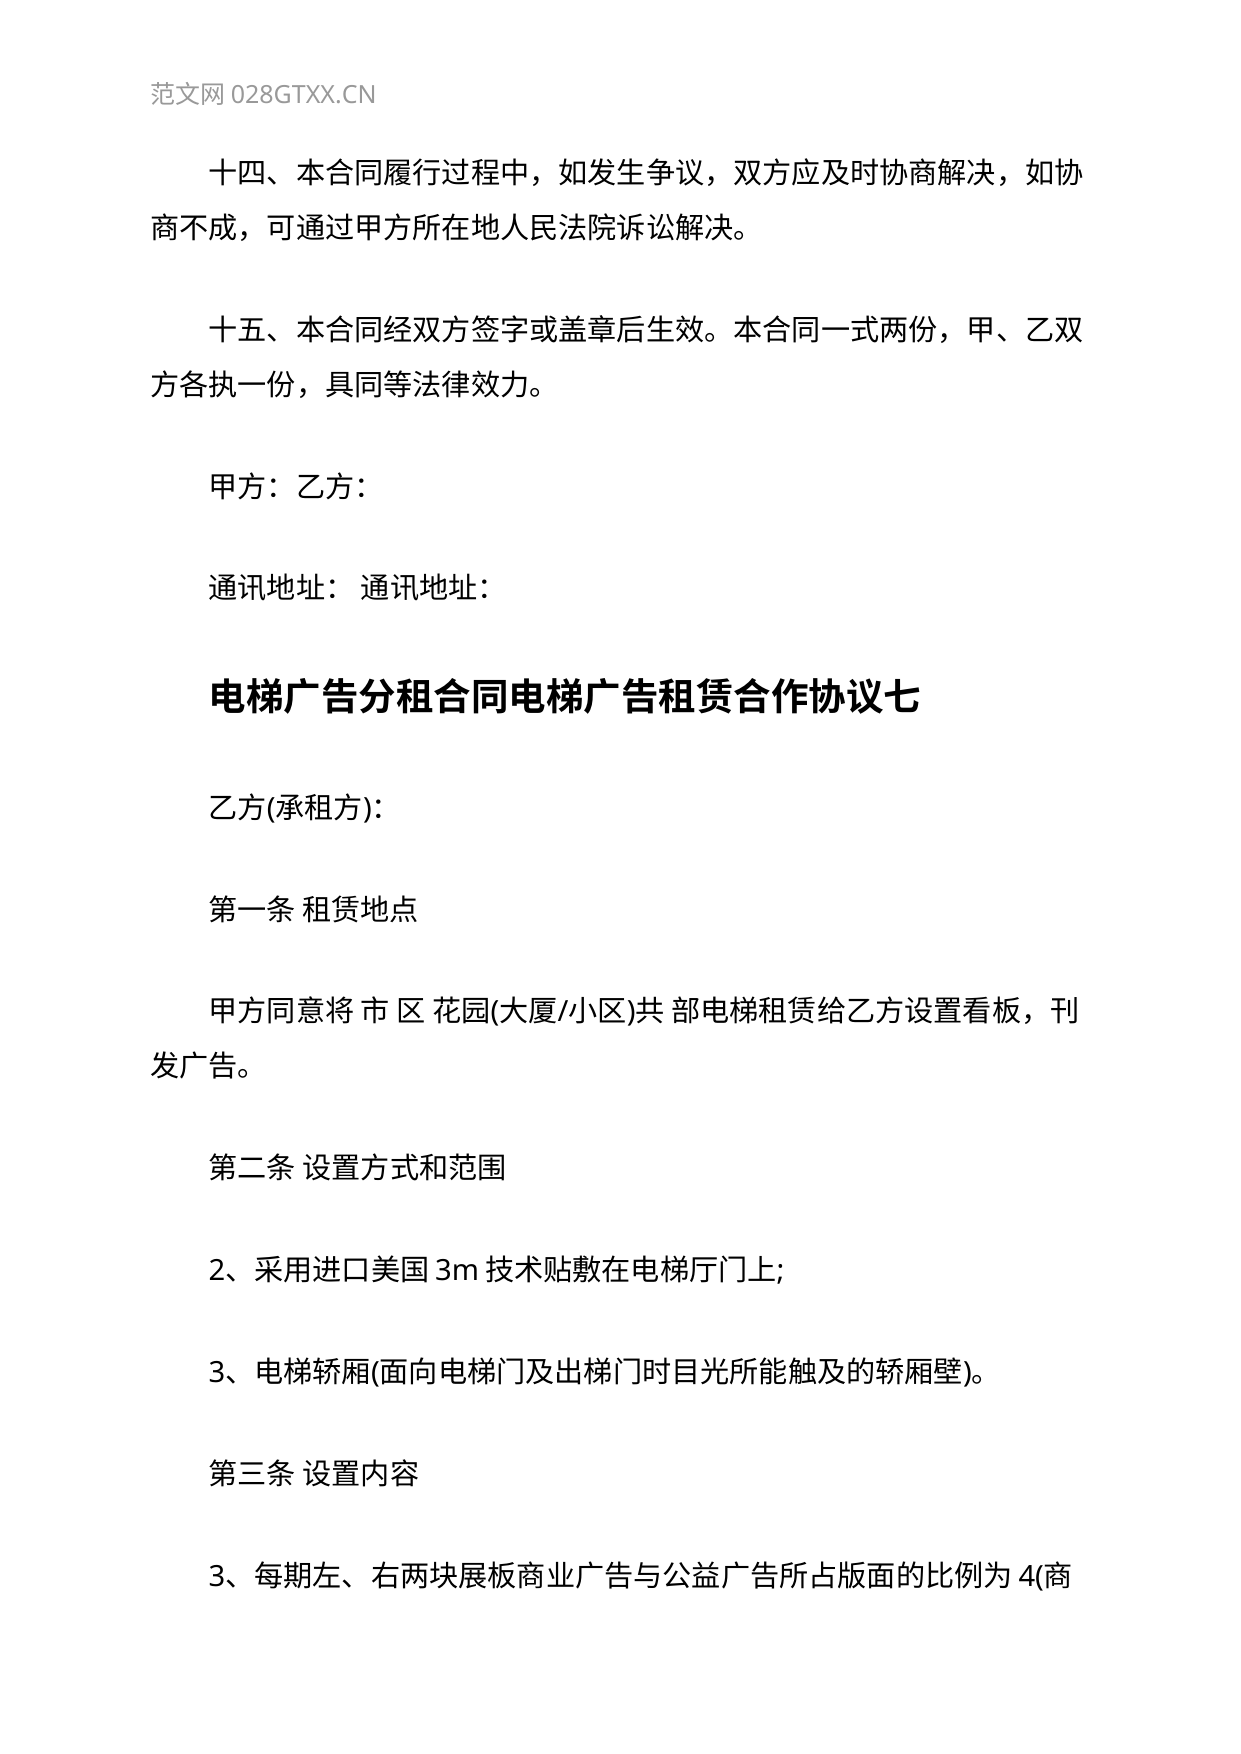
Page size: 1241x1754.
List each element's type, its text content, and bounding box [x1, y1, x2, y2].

text 乙方(承租方)： [150, 784, 1090, 827]
text 第三条 设置内容 [150, 1451, 1090, 1493]
text 十四、本合同履行过程中，如发生争议，双方应及时协商解决，如协商不成，可通过甲方所在地人民法院诉讼解决。 [150, 150, 1090, 247]
text 3、电梯轿厢(面向电梯门及出梯门时目光所能触及的轿厢壁)。 [150, 1348, 1090, 1391]
text 甲方同意将 市 区 花园(大厦/小区)共 部电梯租赁给乙方设置看板，刊发广告。 [150, 988, 1090, 1085]
text 电梯广告分租合同电梯广告租赁合作协议七 [150, 667, 1090, 721]
text 十五、本合同经双方签字或盖章后生效。本合同一式两份，甲、乙双方各执一份，具同等法律效力。 [150, 307, 1090, 404]
text 2、采用进口美国3m技术贴敷在电梯厅门上; [150, 1247, 1090, 1289]
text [150, 1552, 1090, 1595]
text 第二条 设置方式和范围 [150, 1145, 1090, 1187]
text 第一条 租赁地点 [150, 886, 1090, 928]
text 通讯地址： 通讯地址： [150, 565, 1090, 607]
text 甲方：乙方： [150, 463, 1090, 506]
